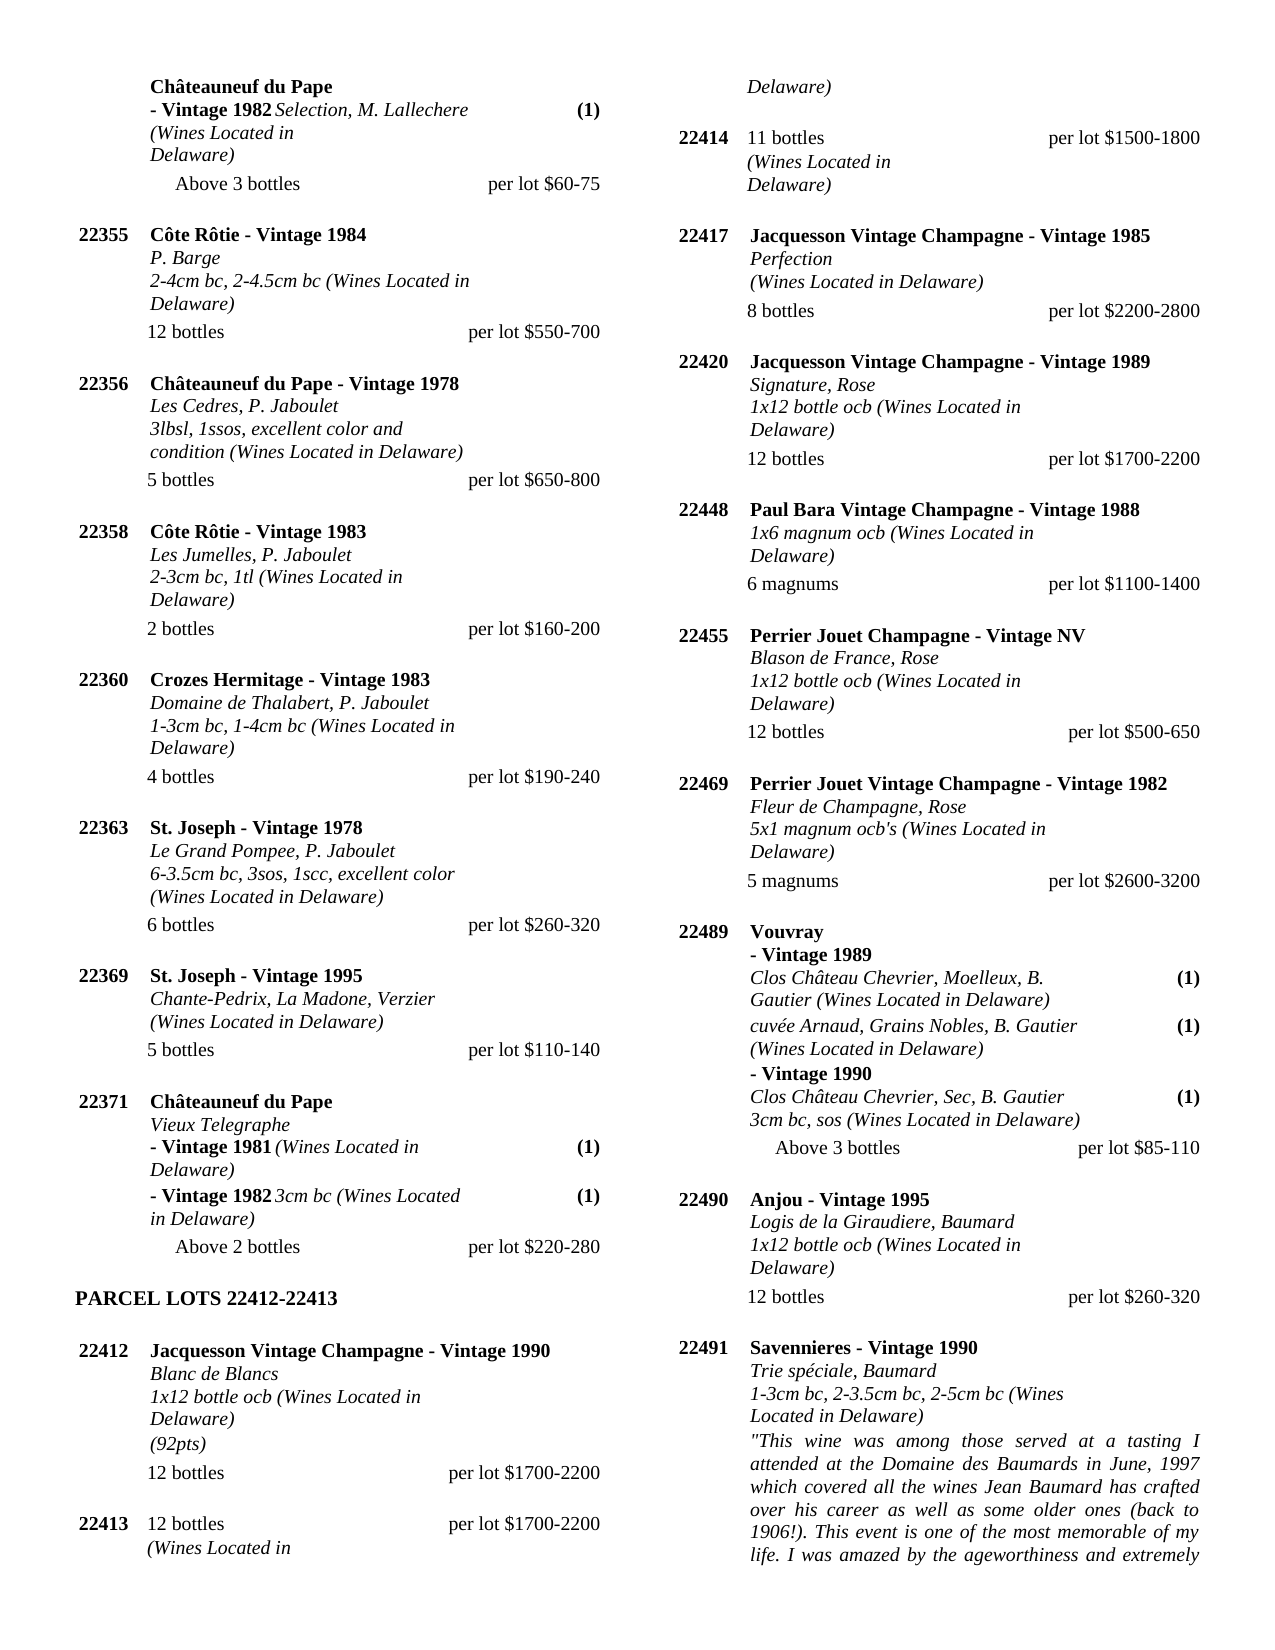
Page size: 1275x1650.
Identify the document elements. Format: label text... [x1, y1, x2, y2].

text 22355 Côte Rôtie - Vintage 1984 [75, 223, 600, 246]
text Delaware) [675, 173, 1200, 196]
text 22420 Jacquesson Vintage Champagne - Vintage 1989 [675, 350, 1200, 373]
text 12 bottles per lot $1700-2200 [75, 1461, 600, 1483]
text 22363 St. Joseph - Vintage 1978 [75, 816, 600, 839]
text Domaine de Thalabert, P. Jaboulet [75, 691, 600, 713]
text (Wines Located in Delaware) [675, 1037, 1200, 1059]
text Fleur de Champagne, Rose [675, 794, 1200, 817]
text 5x1 magnum ocb's (Wines Located in [675, 817, 1200, 840]
text (Wines Located in Delaware) [75, 884, 600, 907]
text Blanc de Blancs [75, 1362, 600, 1384]
text (Wines Located in Delaware) [75, 1010, 600, 1033]
text 6 bottles per lot $260-320 [75, 913, 600, 936]
text 12 bottles per lot $550-700 [75, 320, 600, 343]
text 5 bottles per lot $110-140 [75, 1038, 600, 1061]
text 22491 Savennieres - Vintage 1990 [675, 1336, 1200, 1359]
text 22358 Côte Rôtie - Vintage 1983 [75, 520, 600, 542]
text 1-3cm bc, 2-3.5cm bc, 2-5cm bc (Wines [675, 1382, 1200, 1404]
text 22455 Perrier Jouet Champagne - Vintage NV [675, 623, 1200, 646]
text 1x12 bottle ocb (Wines Located in [675, 669, 1200, 692]
text Delaware) [75, 588, 600, 611]
text Trie spéciale, Baumard [675, 1359, 1200, 1382]
text 12 bottles per lot $260-320 [675, 1284, 1200, 1307]
text 1x12 bottle ocb (Wines Located in [675, 396, 1200, 418]
text - Vintage 1982 Selection, M. Lallechere (1) [75, 98, 600, 121]
text 22360 Crozes Hermitage - Vintage 1983 [75, 668, 600, 691]
text 22413 12 bottles per lot $1700-2200 [75, 1512, 600, 1535]
text 22490 Anjou - Vintage 1995 [675, 1188, 1200, 1211]
text Vieux Telegraphe [75, 1113, 600, 1135]
text Delaware) [75, 736, 600, 759]
text Perfection [675, 247, 1200, 270]
text - Vintage 1982 3cm bc (Wines Located (1) [75, 1184, 600, 1207]
text 12 bottles per lot $500-650 [675, 720, 1200, 743]
text 22414 11 bottles per lot $1500-1800 [675, 126, 1200, 149]
text 22469 Perrier Jouet Vintage Champagne - Vintage 1982 [675, 772, 1200, 794]
text (Wines Located in [75, 1536, 600, 1559]
text 22371 Châteauneuf du Pape [75, 1090, 600, 1113]
text Delaware) [675, 840, 1200, 863]
text 5 bottles per lot $650-800 [75, 468, 600, 491]
text (92pts) [150, 1432, 600, 1455]
text 1-3cm bc, 1-4cm bc (Wines Located in [75, 713, 600, 736]
text Logis de la Giraudiere, Baumard [675, 1211, 1200, 1233]
text cuvée Arnaud, Grains Nobles, B. Gautier (1) [675, 1014, 1200, 1037]
text Le Grand Pompee, P. Jaboulet [75, 839, 600, 862]
text 2-3cm bc, 1tl (Wines Located in [75, 565, 600, 588]
text 22356 Châteauneuf du Pape - Vintage 1978 [75, 371, 600, 394]
text Gautier (Wines Located in Delaware) [675, 988, 1200, 1011]
text Delaware) [675, 544, 1200, 567]
text Chante-Pedrix, La Madone, Verzier [75, 987, 600, 1010]
text 8 bottles per lot $2200-2800 [675, 298, 1200, 321]
text 6-3.5cm bc, 3sos, 1scc, excellent color [75, 862, 600, 884]
text Blason de France, Rose [675, 646, 1200, 669]
text (Wines Located in Delaware) [675, 270, 1200, 293]
text Delaware) [675, 1256, 1200, 1279]
text 6 magnums per lot $1100-1400 [675, 572, 1200, 595]
text 22369 St. Joseph - Vintage 1995 [75, 964, 600, 987]
text Above 3 bottles per lot $85-110 [675, 1136, 1200, 1159]
text 22412 Jacquesson Vintage Champagne - Vintage 1990 [75, 1339, 600, 1362]
text Located in Delaware) [675, 1404, 1200, 1427]
text Signature, Rose [675, 373, 1200, 396]
text - Vintage 1981 (Wines Located in (1) [75, 1135, 600, 1158]
text 22448 Paul Bara Vintage Champagne - Vintage 1988 [675, 498, 1200, 521]
text Les Cedres, P. Jaboulet [75, 394, 600, 417]
text 1x12 bottle ocb (Wines Located in [75, 1384, 600, 1407]
text Above 2 bottles per lot $220-280 [75, 1235, 600, 1258]
text - Vintage 1990 [675, 1062, 1200, 1085]
text condition (Wines Located in Delaware) [75, 440, 600, 463]
text Clos Château Chevrier, Sec, B. Gautier (1) [675, 1085, 1200, 1108]
text 12 bottles per lot $1700-2200 [675, 447, 1200, 469]
text 3cm bc, sos (Wines Located in Delaware) [675, 1108, 1200, 1131]
text Delaware) [75, 1407, 600, 1430]
text 22489 Vouvray [675, 920, 1200, 943]
text 1x6 magnum ocb (Wines Located in [675, 521, 1200, 544]
text Delaware) [675, 418, 1200, 441]
text 22417 Jacquesson Vintage Champagne - Vintage 1985 [675, 224, 1200, 247]
text 3lbsl, 1ssos, excellent color and [75, 417, 600, 440]
text Above 3 bottles per lot $60-75 [75, 172, 600, 195]
text Châteauneuf du Pape [75, 75, 600, 98]
text Delaware) [75, 292, 600, 314]
text 2 bottles per lot $160-200 [75, 617, 600, 639]
text Delaware) [75, 143, 600, 166]
text 5 magnums per lot $2600-3200 [675, 869, 1200, 891]
text (Wines Located in [675, 150, 1200, 173]
text Clos Château Chevrier, Moelleux, B. (1) [675, 966, 1200, 988]
text Delaware) [675, 692, 1200, 715]
text 1x12 bottle ocb (Wines Located in [675, 1233, 1200, 1256]
text in Delaware) [75, 1207, 600, 1229]
text (Wines Located in [75, 121, 600, 143]
text Les Jumelles, P. Jaboulet [75, 542, 600, 565]
text - Vintage 1989 [675, 943, 1200, 966]
text 2-4cm bc, 2-4.5cm bc (Wines Located in [75, 269, 600, 292]
text Delaware) [675, 75, 1200, 98]
text PARCEL LOTS 22412-22413 [75, 1286, 600, 1310]
text 4 bottles per lot $190-240 [75, 765, 600, 788]
text P. Barge [75, 246, 600, 269]
text Delaware) [75, 1158, 600, 1181]
